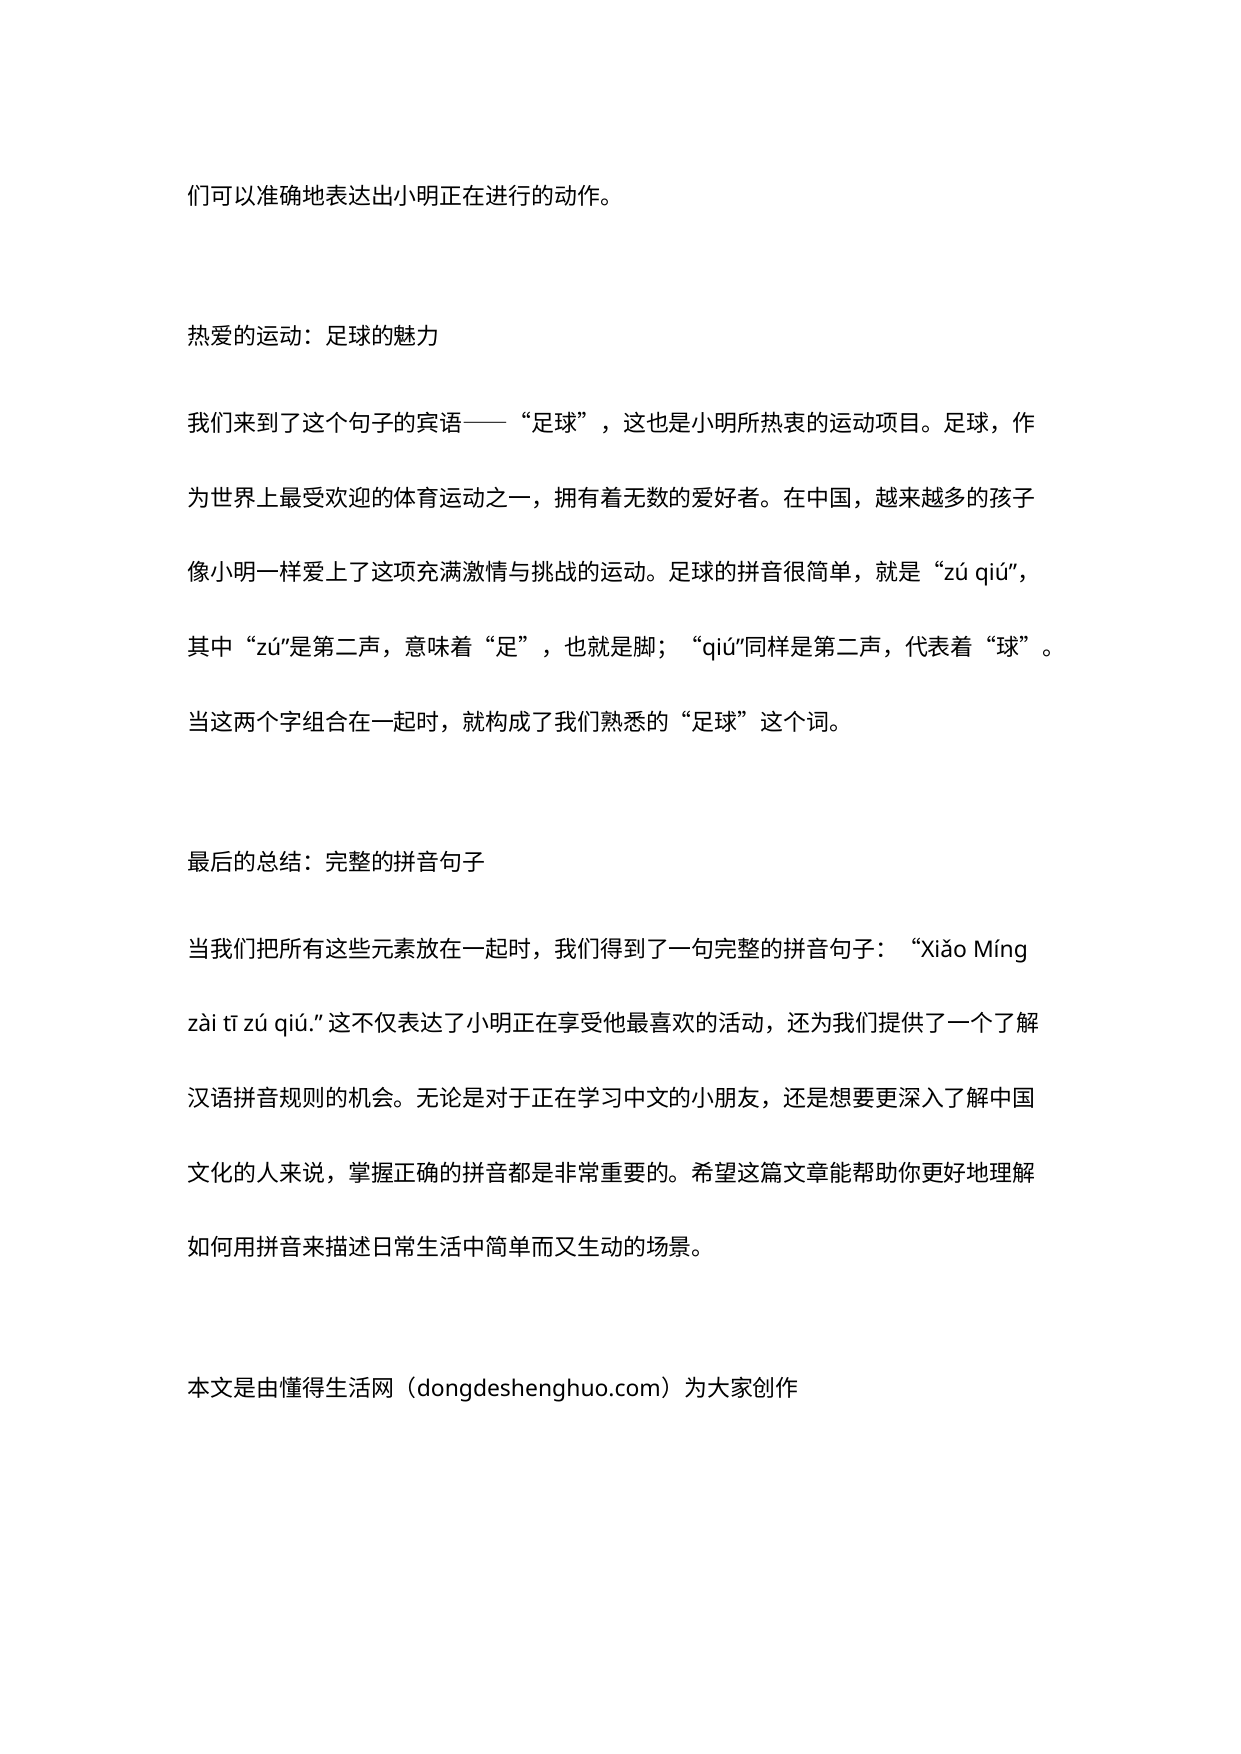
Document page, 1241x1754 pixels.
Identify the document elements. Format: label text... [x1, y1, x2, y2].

text 热爱的运动：足球的魅力 [187, 302, 1053, 367]
text 本文是由懂得生活网（dongdeshenghuo.com）为大家创作 [187, 1354, 1053, 1419]
text 最后的总结：完整的拼音句子 [187, 828, 1053, 893]
text 当我们把所有这些元素放在一起时，我们得到了一句完整的拼音句子：“Xiǎo Míng zài tī zú qiú.” 这不仅表达了小明正在享受他最喜欢的活动，还为我们提供了一个了解汉语拼音规则的机会。无论是对于正在学习中文的小朋友，还是想要更深入了解中国文化的人来说，掌握正确的拼音都是非常重要的。希望这篇文章能帮助你更好地理解如何用拼音来描述日常生活中简单而又生动的场景。 [187, 915, 1053, 1278]
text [187, 162, 1053, 227]
text 我们来到了这个句子的宾语——“足球”，这也是小明所热衷的运动项目。足球，作为世界上最受欢迎的体育运动之一，拥有着无数的爱好者。在中国，越来越多的孩子像小明一样爱上了这项充满激情与挑战的运动。足球的拼音很简单，就是“zú qiú”，其中“zú”是第二声，意味着“足”，也就是脚；“qiú”同样是第二声，代表着“球”。当这两个字组合在一起时，就构成了我们熟悉的“足球”这个词。 [187, 389, 1053, 753]
